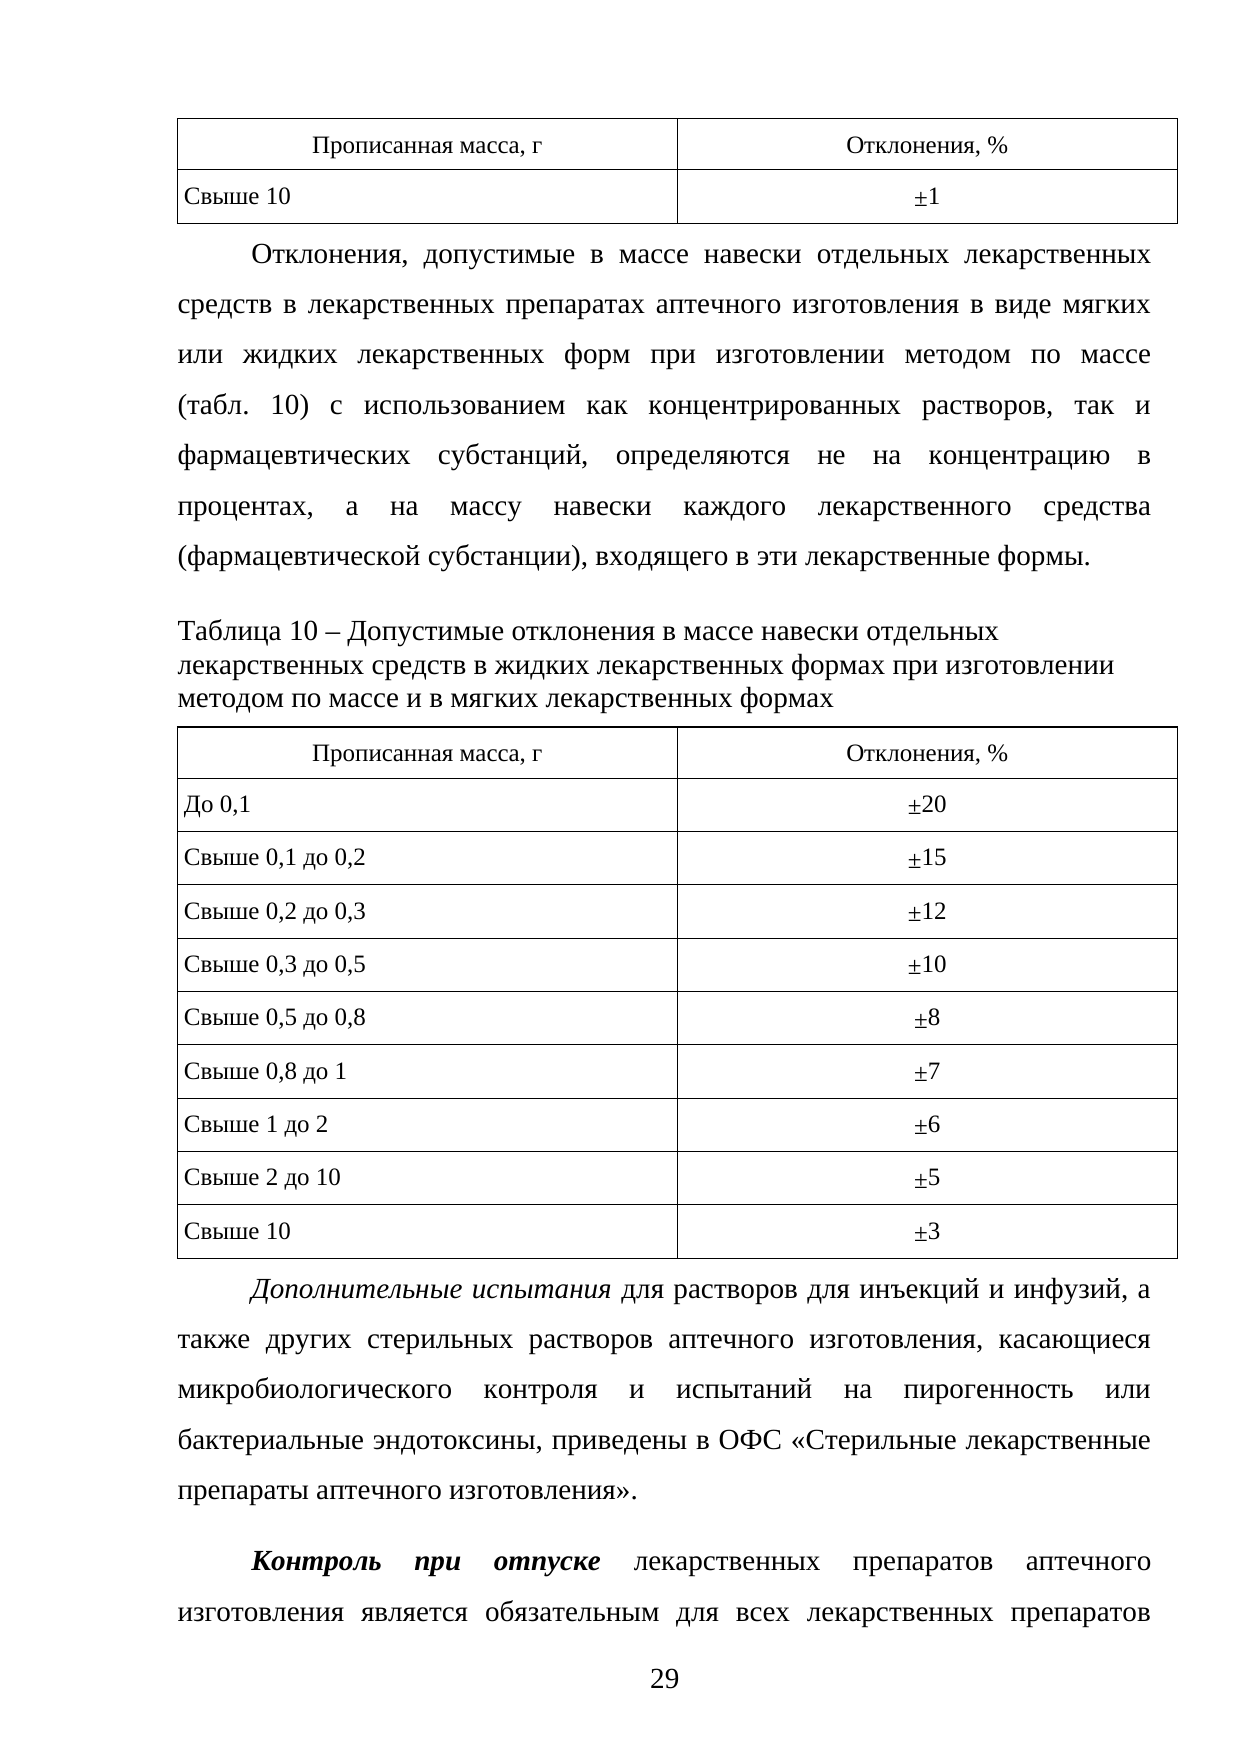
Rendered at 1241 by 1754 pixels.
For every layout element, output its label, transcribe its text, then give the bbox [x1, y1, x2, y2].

table_cell ±20 [678, 779, 1177, 831]
table_cell Свыше 0,5 до 0,8 [178, 992, 677, 1044]
table_header Прописанная масса, г [178, 119, 677, 169]
table_cell ±1 [678, 170, 1177, 222]
table_cell Свыше 10 [178, 1205, 677, 1257]
table_cell Свыше 0,1 до 0,2 [178, 832, 677, 884]
table_cell Свыше 2 до 10 [178, 1152, 677, 1204]
table_cell ±3 [678, 1205, 1177, 1257]
table_cell Свыше 1 до 2 [178, 1099, 677, 1151]
table_cell ±5 [678, 1152, 1177, 1204]
table_cell До 0,1 [178, 779, 677, 831]
table_header Прописанная масса, г [178, 728, 677, 777]
text Дополнительные испытания для растворов для инъекций и инфузий, а также других стерильных растворов аптечного изготовления, касающиеся микробиологического контроля и испытаний на пирогенность или бактериальные эндотоксины, приведены в ОФС «Стерильные лекарственные препараты аптечного изготовления». [177, 1271, 1152, 1506]
table_cell ±10 [678, 939, 1177, 991]
table_header Отклонения, % [678, 119, 1177, 169]
table_cell ±7 [678, 1045, 1177, 1097]
table_cell Свыше 0,2 до 0,3 [178, 885, 677, 937]
table_cell ±12 [678, 885, 1177, 937]
table_cell Свыше 10 [178, 170, 677, 222]
table_header Отклонения, % [678, 728, 1177, 777]
table_cell ±8 [678, 992, 1177, 1044]
text Таблица 10 – Допустимые отклонения в массе навески отдельных лекарственных средств в жидких лекарственных формах при изготовлении методом по массе и в мягких лекарственных формах [177, 613, 1152, 714]
table_cell ±15 [678, 832, 1177, 884]
table_cell Свыше 0,8 до 1 [178, 1045, 677, 1097]
table_cell Свыше 0,3 до 0,5 [178, 939, 677, 991]
text Отклонения, допустимые в массе навески отдельных лекарственных средств в лекарственных препаратах аптечного изготовления в виде мягких или жидких лекарственных форм при изготовлении методом по массе (табл. 10) с использованием как концентрированных растворов, так и фармацевтических субстанций, определяются не на концентрацию в процентах, а на массу навески каждого лекарственного средства (фармацевтической субстанции), входящего в эти лекарственные формы. [177, 236, 1152, 571]
table_cell ±6 [678, 1099, 1177, 1151]
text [177, 1543, 1152, 1627]
